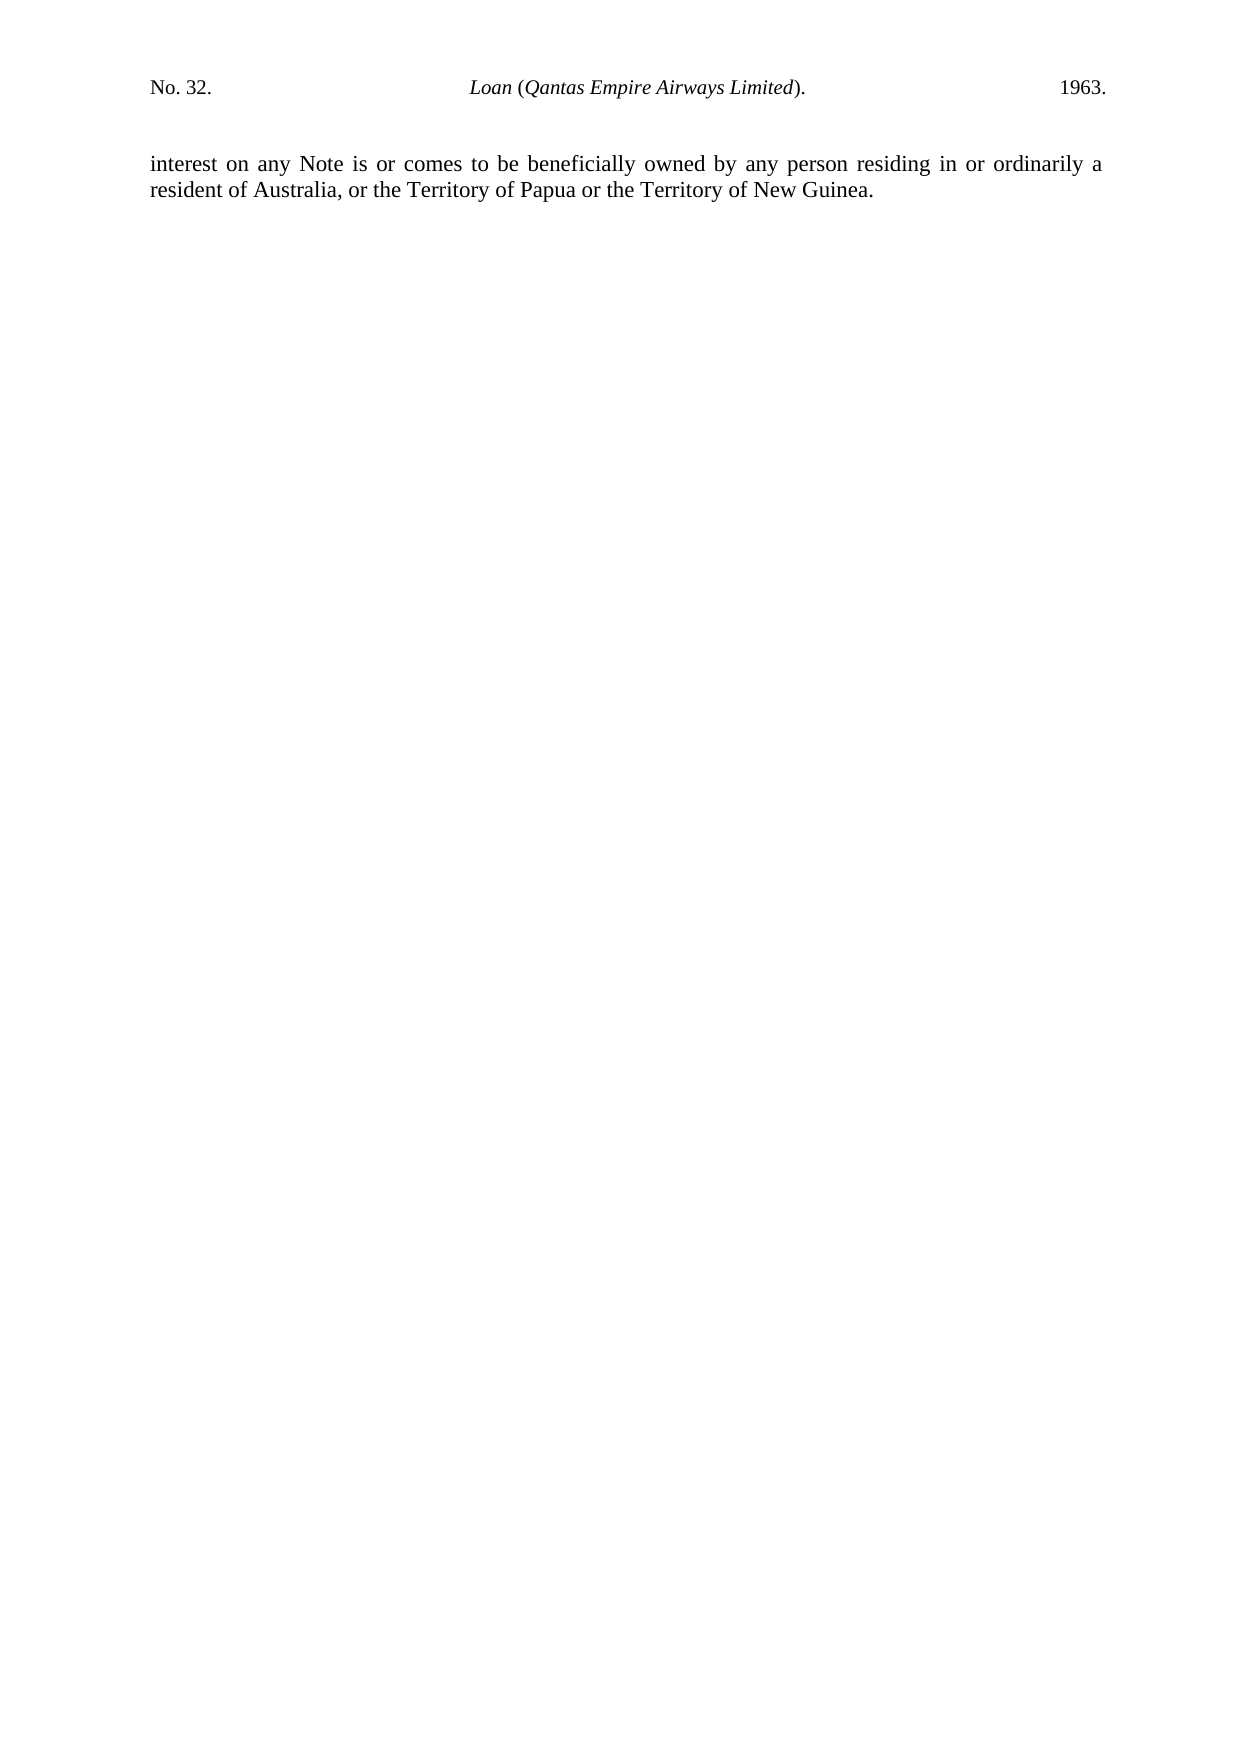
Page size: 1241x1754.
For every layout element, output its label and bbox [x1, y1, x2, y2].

text [150, 150, 1105, 203]
